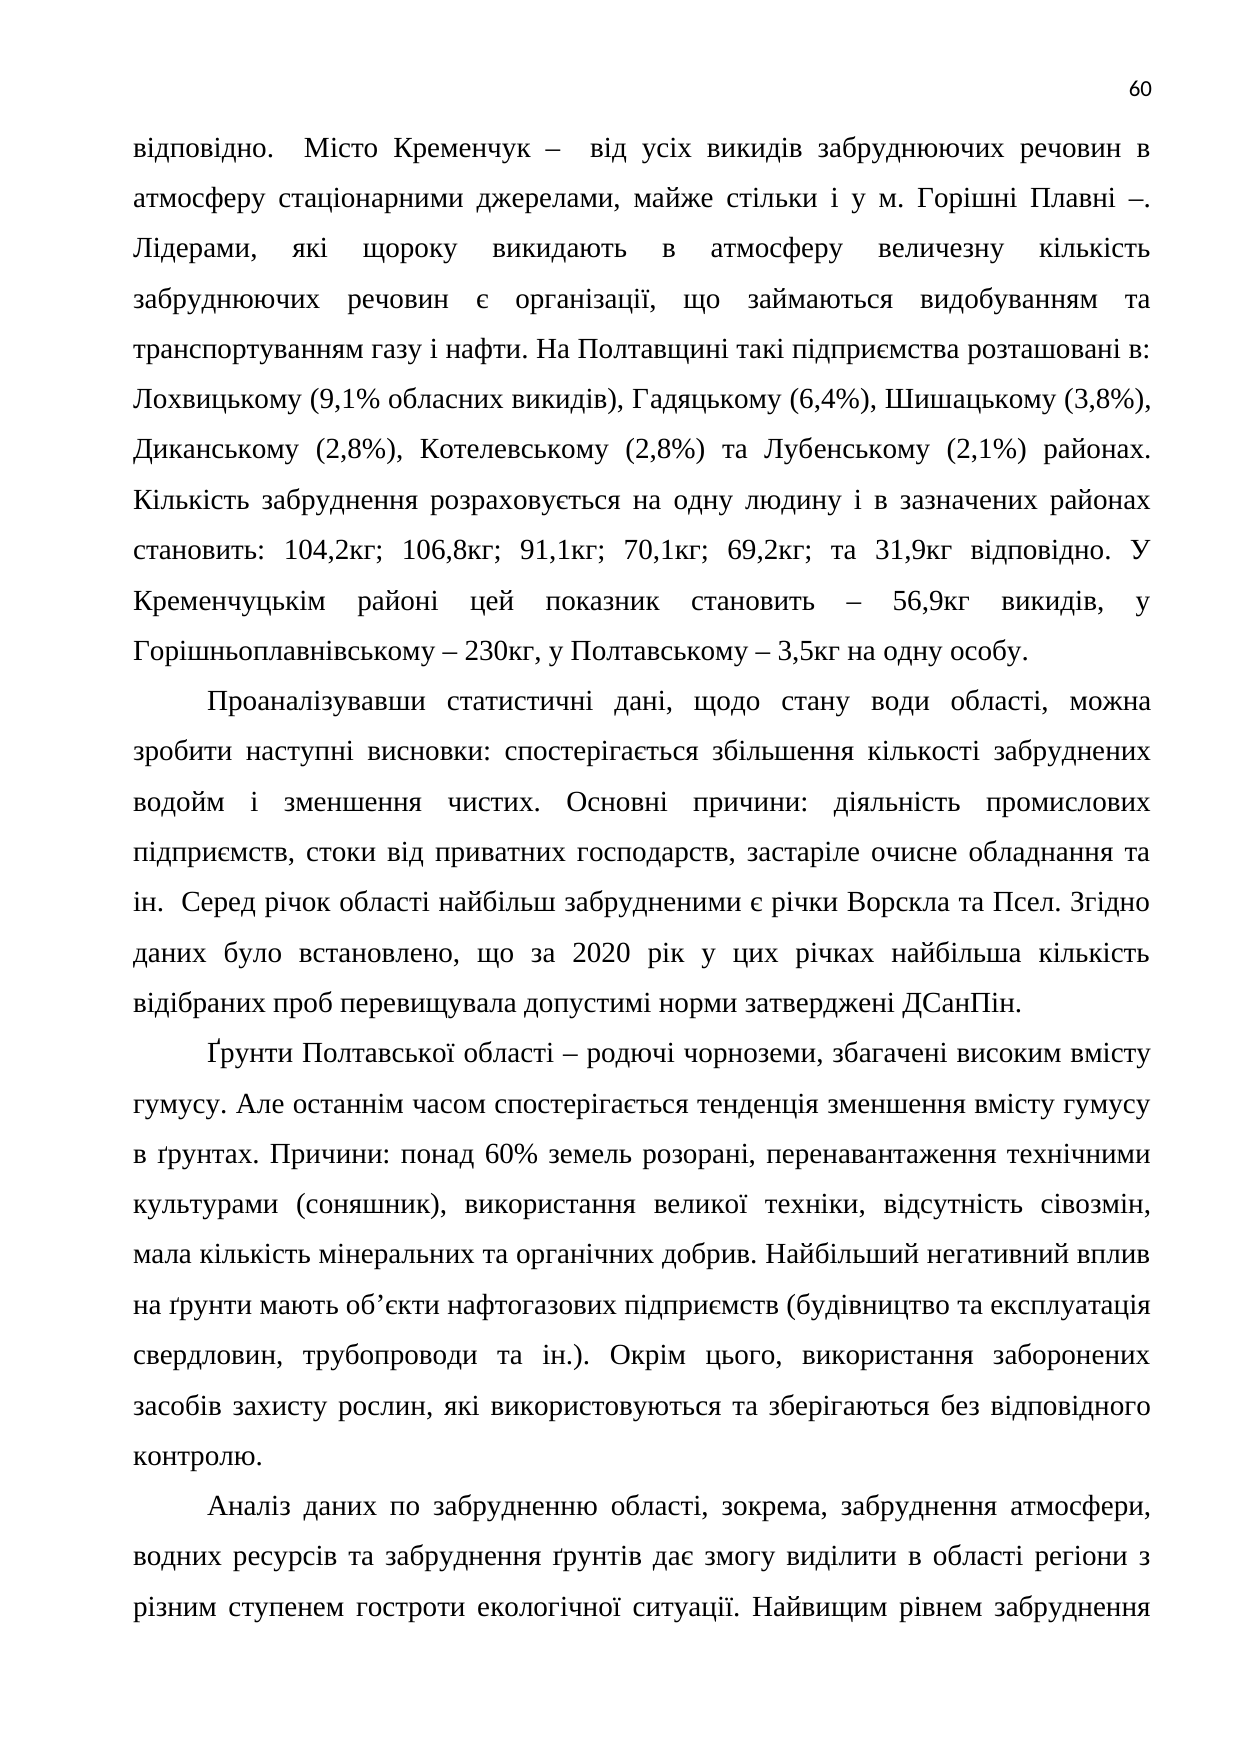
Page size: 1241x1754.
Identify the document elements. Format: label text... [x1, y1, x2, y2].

text Ґрунти Полтавської області – родючі чорноземи, збагачені високим вмісту гумусу. Але останнім часом спостерігається тенденція зменшення вмісту гумусу в ґрунтах. Причини: понад 60% земель розорані, перенавантаження технічними культурами (соняшник), використання великої техніки, відсутність сівозмін, мала кількість мінеральних та органічних добрив. Найбільший негативний вплив на ґрунти мають об’єкти нафтогазових підприємств (будівництво та експлуатація свердловин, трубопроводи та ін.). Окрім цього, використання заборонених засобів захисту рослин, які використовуються та зберігаються без відповідного контролю. [133, 1035, 1152, 1471]
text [133, 1488, 1152, 1622]
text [133, 130, 1152, 666]
text Проаналізувавши статистичні дані, щодо стану води області, можна зробити наступні висновки: спостерігається збільшення кількості забруднених водойм і зменшення чистих. Основні причини: діяльність промислових підприємств, стоки від приватних господарств, застаріле очисне обладнання та ін. Серед річок області найбільш забрудненими є річки Ворскла та Псел. Згідно даних було встановлено, що за 2020 рік у цих річках найбільша кількість відібраних проб перевищувала допустимі норми затверджені ДСанПін. [133, 683, 1152, 1019]
